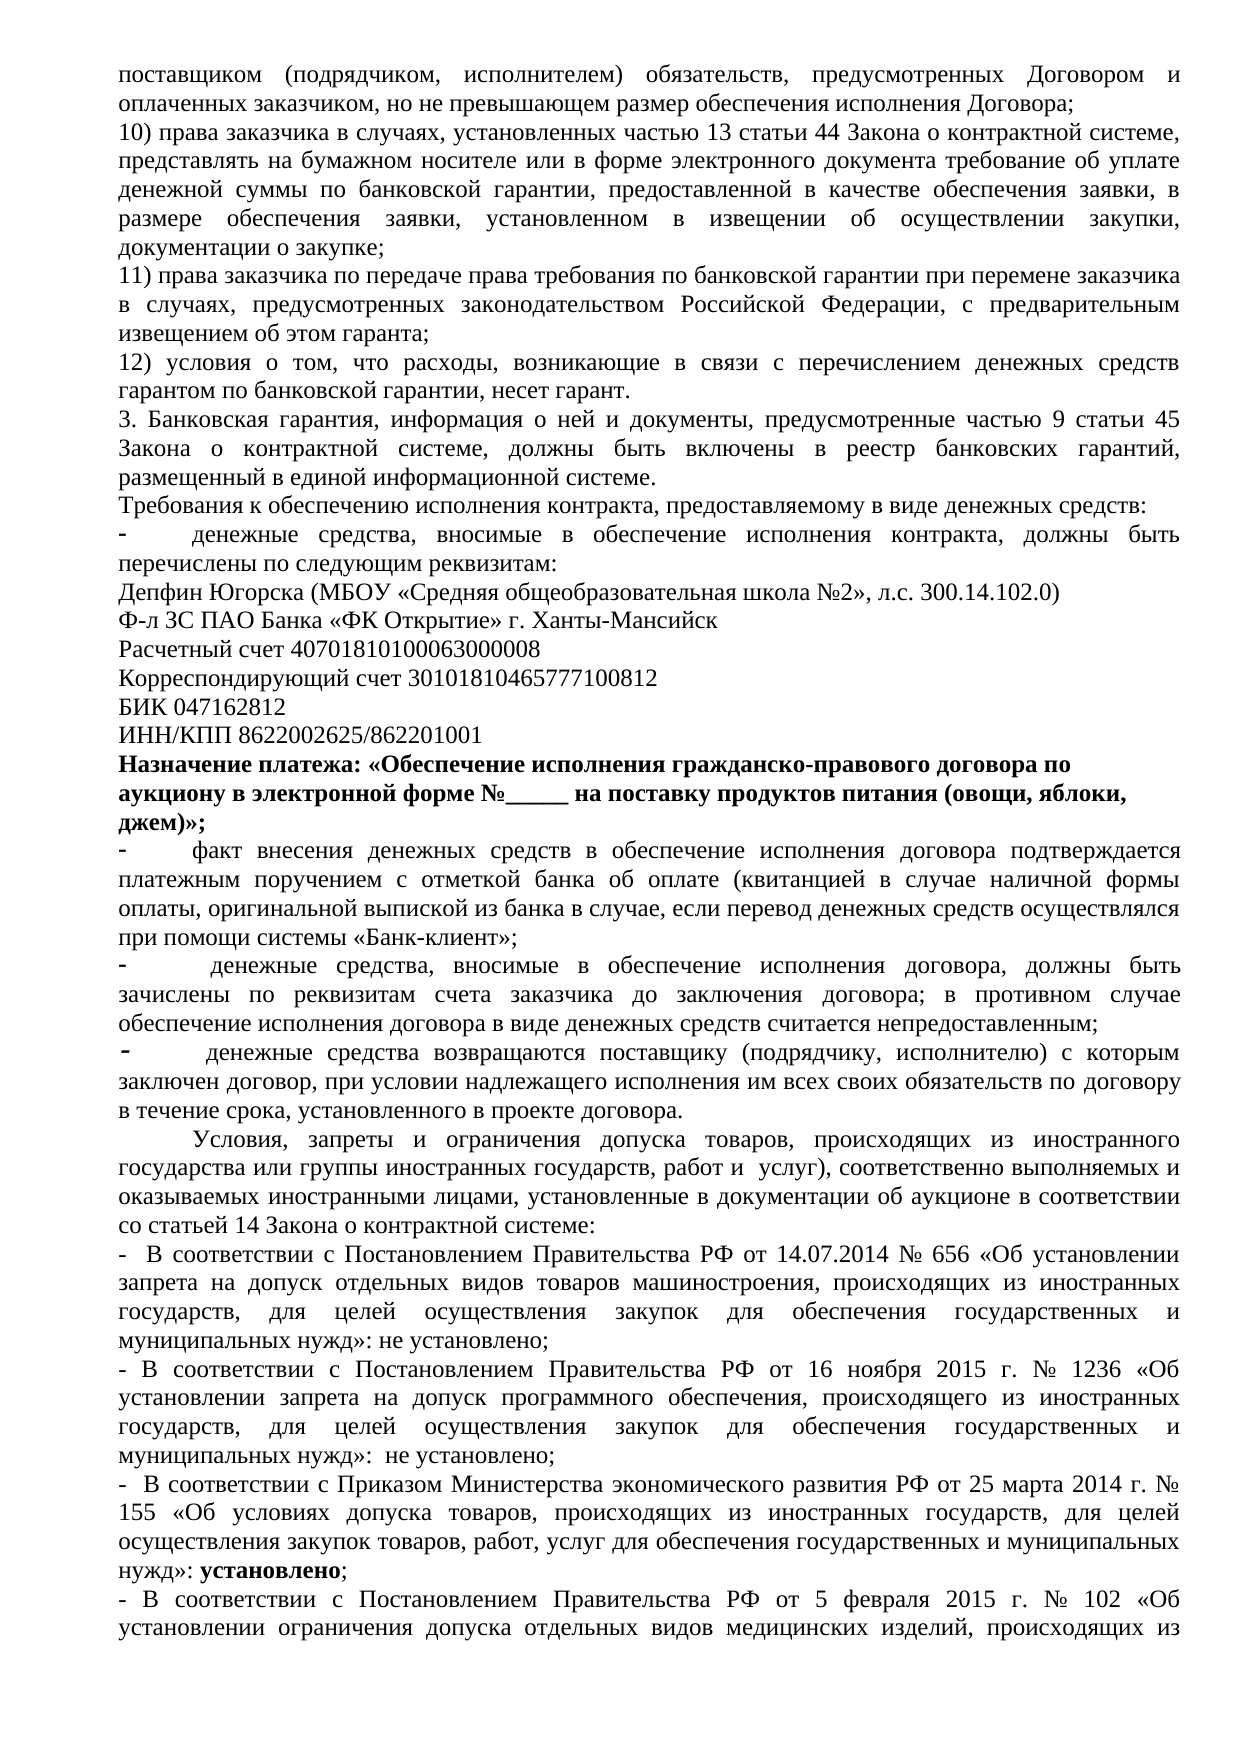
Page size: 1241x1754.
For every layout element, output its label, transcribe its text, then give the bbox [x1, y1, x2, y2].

text ИНН/КПП 8622002625/862201001 [118, 720, 1181, 749]
subtitle факт внесения денежных средств в обеспечение исполнения договора подтверждается платежным поручением с отметкой банка об оплате (квитанцией в случае наличной формы оплаты, оригинальной выпиской из банка в случае, если перевод денежных средств осуществлялся при помощи системы «Банк-клиент»; [118, 835, 1181, 950]
text Условия, запреты и ограничения допуска товаров, происходящих из иностранного государства или группы иностранных государств, работ и услуг), соответственно выполняемых и оказываемых иностранными лицами, установленные в документации об аукционе в соответствии со статьей 14 Закона о контрактной системе: [118, 1124, 1181, 1239]
text Расчетный счет 40701810100063000008 [118, 634, 1181, 663]
text - В соответствии с Постановлением Правительства РФ от 14.07.2014 № 656 «Об установлении запрета на допуск отдельных видов товаров машиностроения, происходящих из иностранных государств, для целей осуществления закупок для обеспечения государственных и муниципальных нужд»: не установлено; [118, 1239, 1181, 1354]
text 10) права заказчика в случаях, установленных частью 13 статьи 44 Закона о контрактной системе, представлять на бумажном носителе или в форме электронного документа требование об уплате денежной суммы по банковской гарантии, предоставленной в качестве обеспечения заявки, в размере обеспечения заявки, установленном в извещении об осуществлении закупки, документации о закупке; [118, 117, 1181, 260]
text Корреспондирующий счет 30101810465777100812 [118, 663, 1181, 692]
text 12) условия о том, что расходы, возникающие в связи с перечислением денежных средств гарантом по банковской гарантии, несет гарант. [118, 347, 1181, 404]
subtitle денежные средства возвращаются поставщику (подрядчику, исполнителю) с которым заключен договор, при условии надлежащего исполнения им всех своих обязательств по договору в течение срока, установленного в проекте договора. [118, 1037, 1181, 1124]
text - В соответствии с Постановлением Правительства РФ от 16 ноября 2015 г. № 1236 «Об установлении запрета на допуск программного обеспечения, происходящего из иностранных государств, для целей осуществления закупок для обеспечения государственных и муниципальных нужд»: не установлено; [118, 1354, 1181, 1469]
text - В соответствии с Приказом Министерства экономического развития РФ от 25 марта 2014 г. № 155 «Об условиях допуска товаров, происходящих из иностранных государств, для целей осуществления закупок товаров, работ, услуг для обеспечения государственных и муниципальных нужд»: установлено; [118, 1469, 1181, 1584]
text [118, 1584, 1181, 1641]
text 11) права заказчика по передаче права требования по банковской гарантии при перемене заказчика в случаях, предусмотренных законодательством Российской Федерации, с предварительным извещением об этом гаранта; [118, 260, 1181, 347]
text Депфин Югорска (МБОУ «Средняя общеобразовательная школа №2», л.с. 300.14.102.0) [118, 577, 1181, 605]
subtitle денежные средства, вносимые в обеспечение исполнения договора, должны быть зачислены по реквизитам счета заказчика до заключения договора; в противном случае обеспечение исполнения договора в виде денежных средств считается непредоставленным; [118, 950, 1181, 1037]
text БИК 047162812 [118, 692, 1181, 720]
subtitle Требования к обеспечению исполнения контракта, предоставляемому в виде денежных средств: [118, 490, 1181, 519]
text Ф-л ЗС ПАО Банка «ФК Открытие» г. Ханты-Мансийск [118, 605, 1181, 634]
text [118, 59, 1181, 117]
text Назначение платежа: «Обеспечение исполнения гражданско-правового договора по аукциону в электронной форме №_____ на поставку продуктов питания (овощи, яблоки, джем)»; [118, 749, 1181, 835]
subtitle 3. Банковская гарантия, информация о ней и документы, предусмотренные частью 9 статьи 45 Закона о контрактной системе, должны быть включены в реестр банковских гарантий, размещенный в единой информационной системе. [118, 404, 1181, 490]
subtitle денежные средства, вносимые в обеспечение исполнения контракта, должны быть перечислены по следующим реквизитам: [118, 519, 1181, 577]
